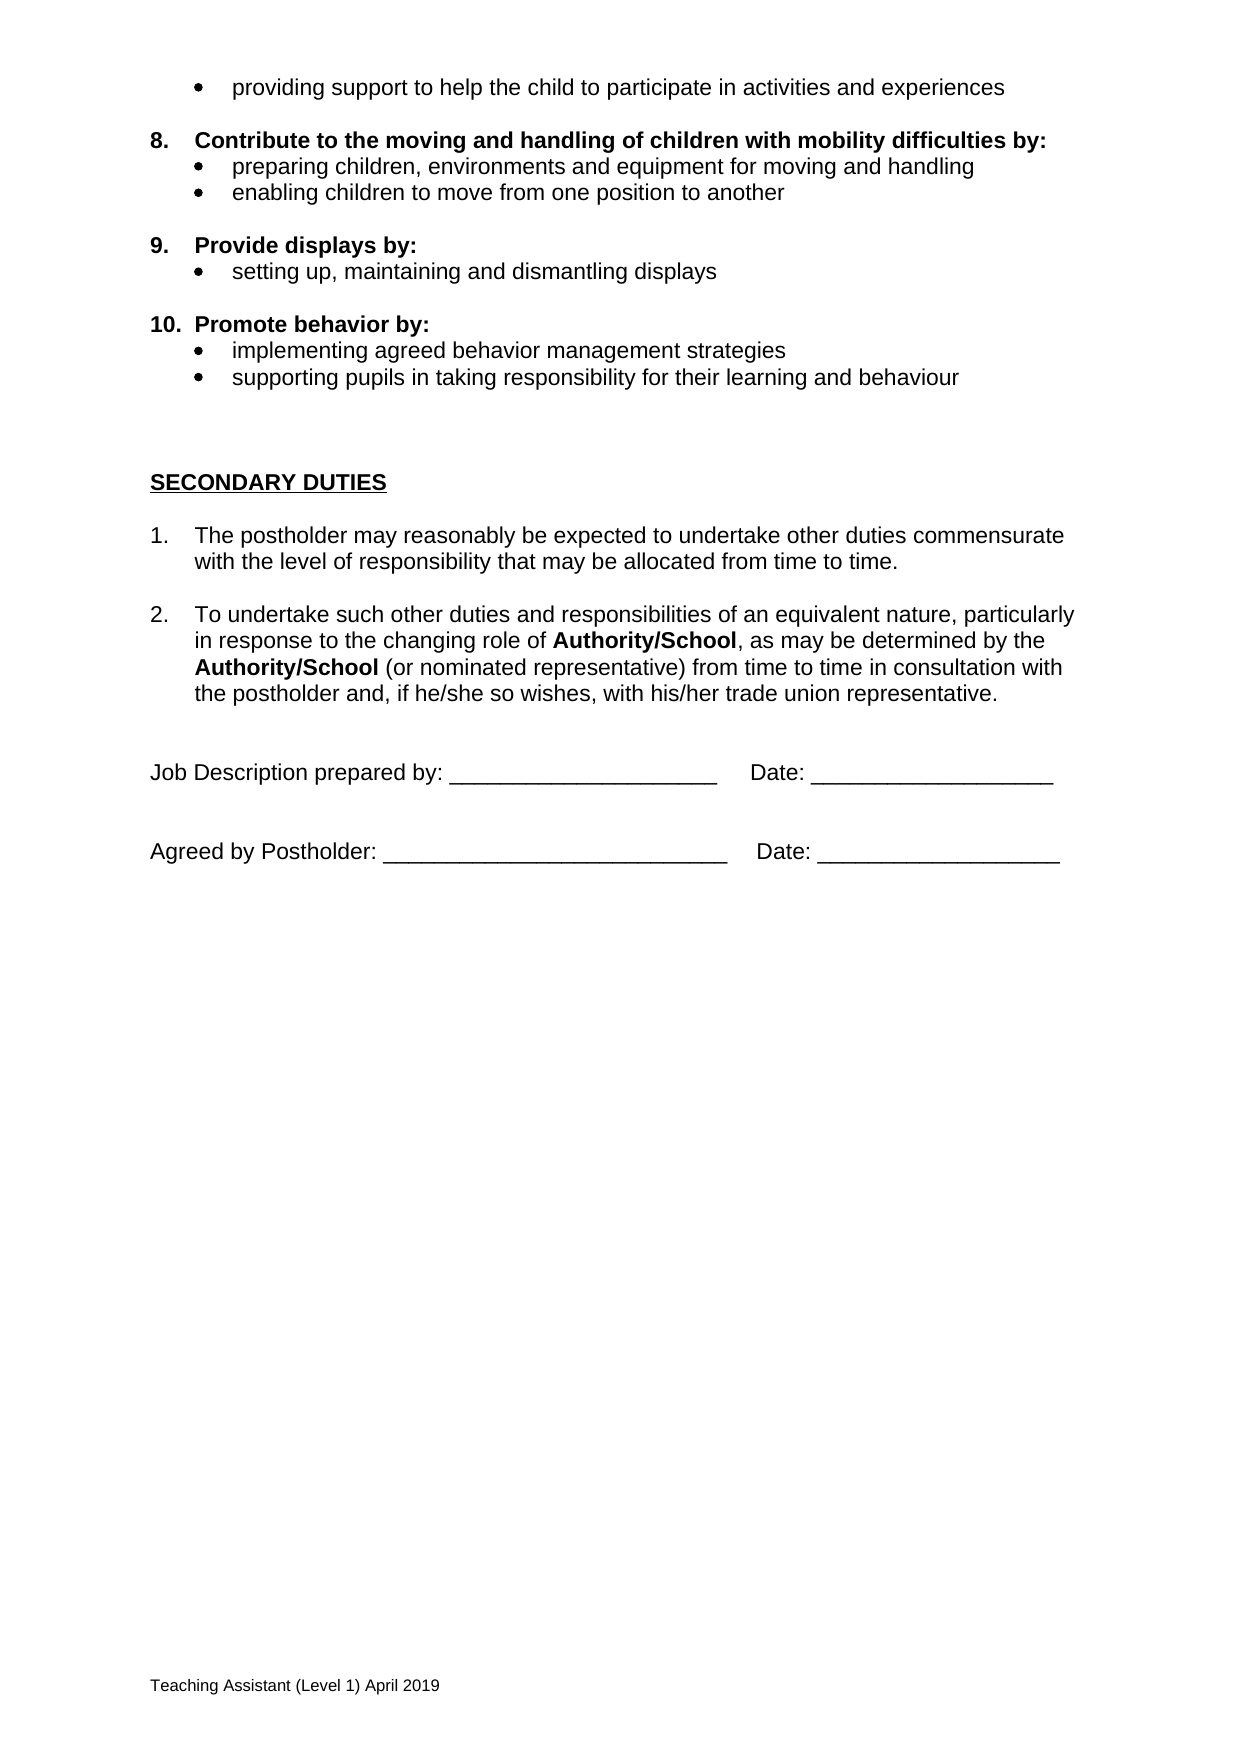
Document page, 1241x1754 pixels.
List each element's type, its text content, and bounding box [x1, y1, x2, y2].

list To undertake such other duties and responsibilities of an equivalent nature, particularly in response to the changing role of Authority/School, as may be determined by the Authority/School (or nominated representative) from time to time in consultation with the postholder and, if he/she so wishes, with his/her trade union representative. [150, 601, 1090, 706]
list The postholder may reasonably be expected to undertake other duties commensurate with the level of responsibility that may be allocated from time to time. [150, 522, 1090, 574]
text Agreed by Postholder: ___________________________ Date: ___________________ [150, 838, 1090, 864]
text Job Description prepared by: _____________________ Date: ___________________ [150, 759, 1090, 785]
subtitle SECONDARY DUTIES [150, 469, 1090, 496]
